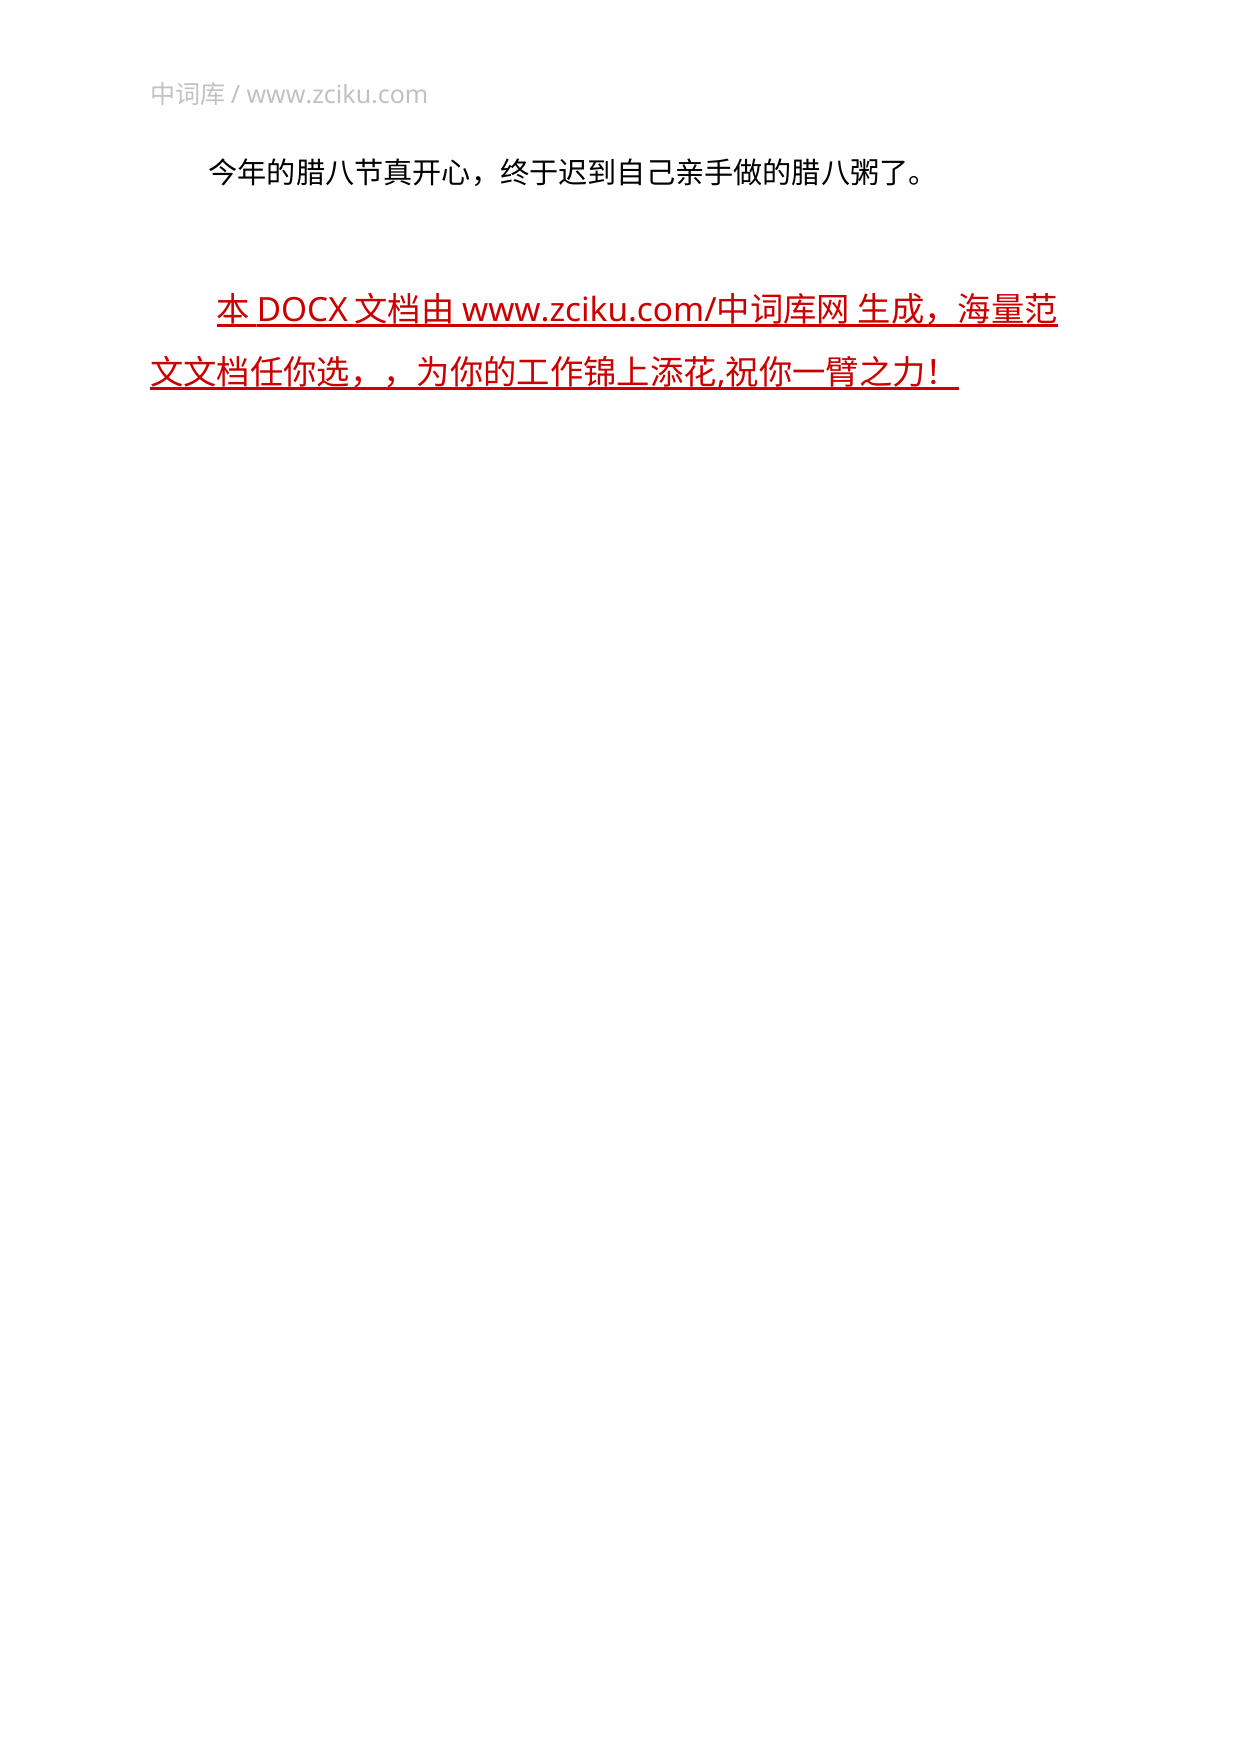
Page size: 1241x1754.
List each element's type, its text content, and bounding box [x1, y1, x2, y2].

text 今年的腊八节真开心，终于迟到自己亲手做的腊八粥了。 [150, 150, 1090, 192]
text 本DOCX文档由 www.zciku.com/中词库网 生成，海量范文文档任你选，，为你的工作锦上添花,祝你一臂之力！ [150, 283, 1090, 394]
